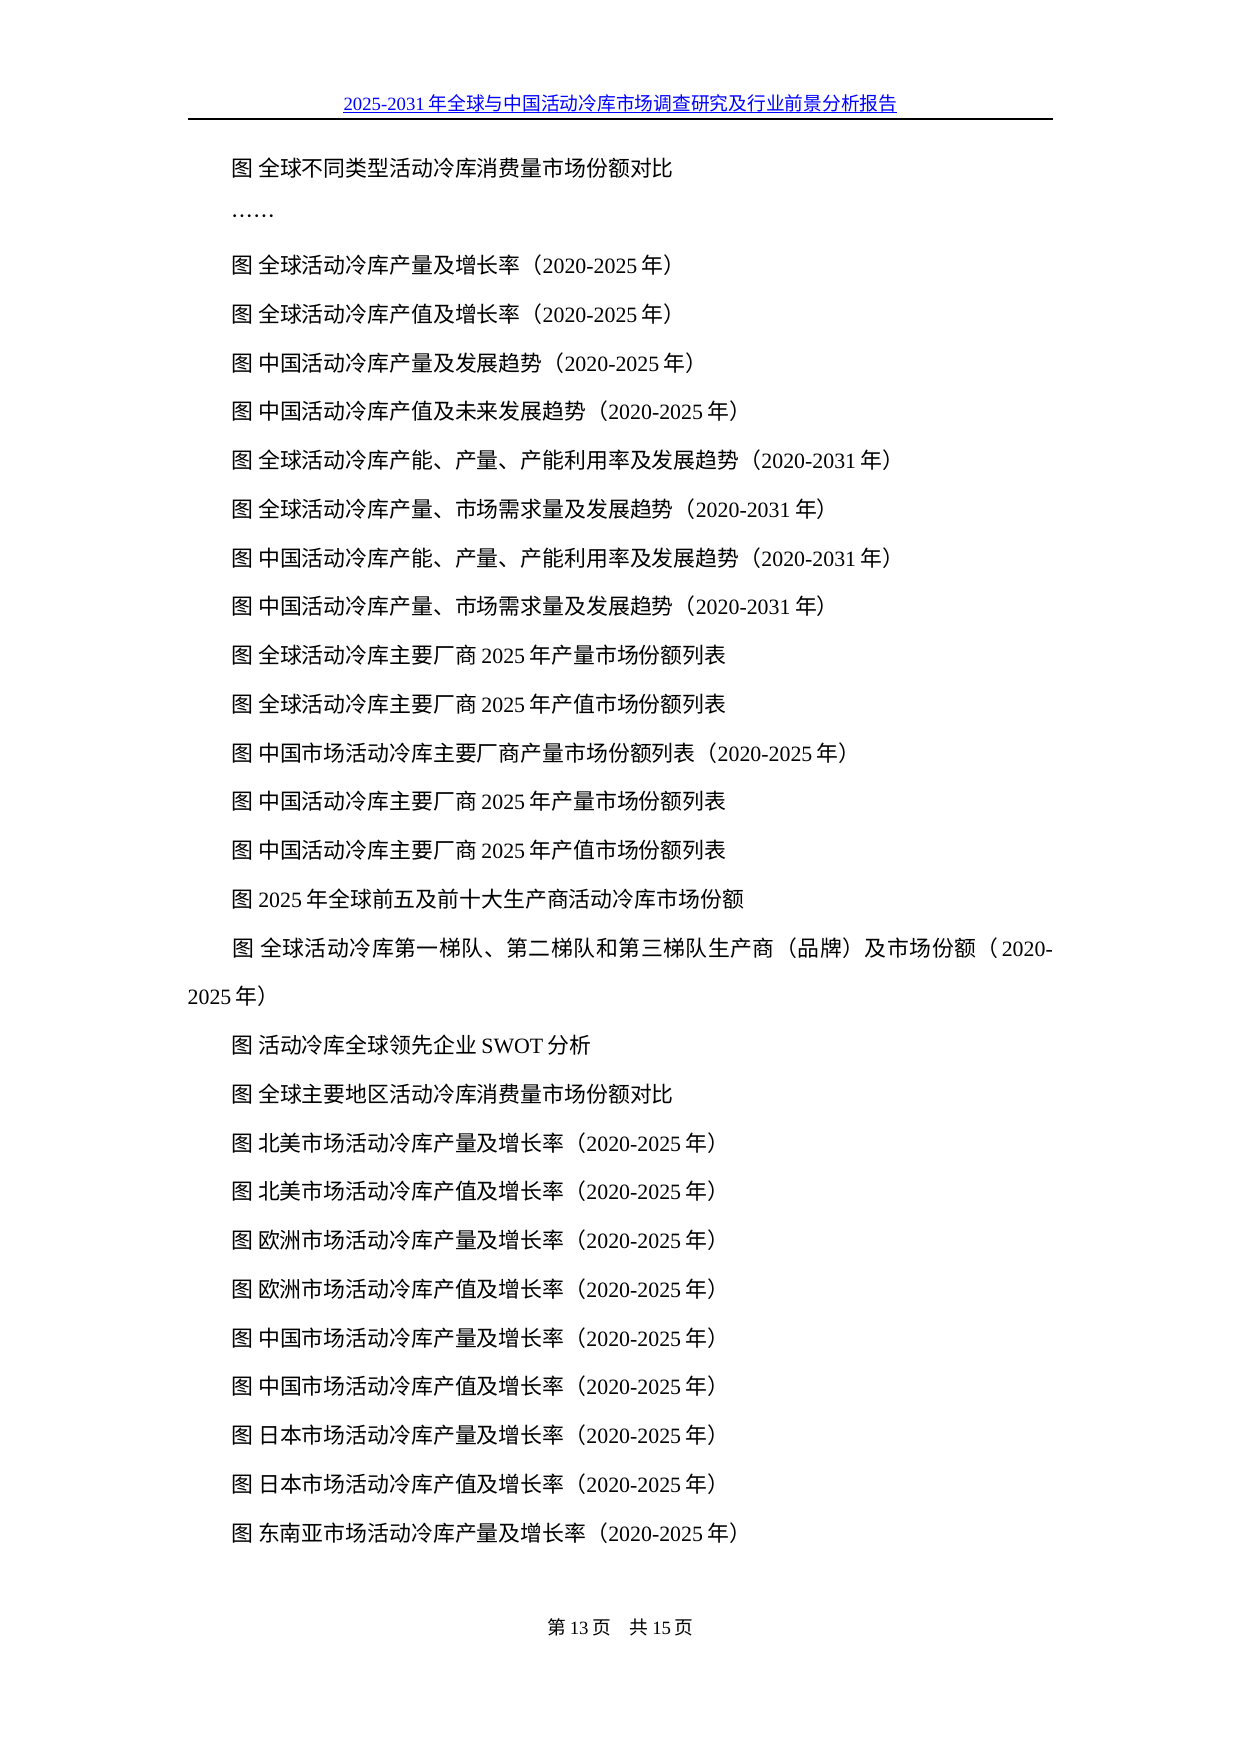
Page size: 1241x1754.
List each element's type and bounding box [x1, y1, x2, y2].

text [187, 150, 1053, 1548]
